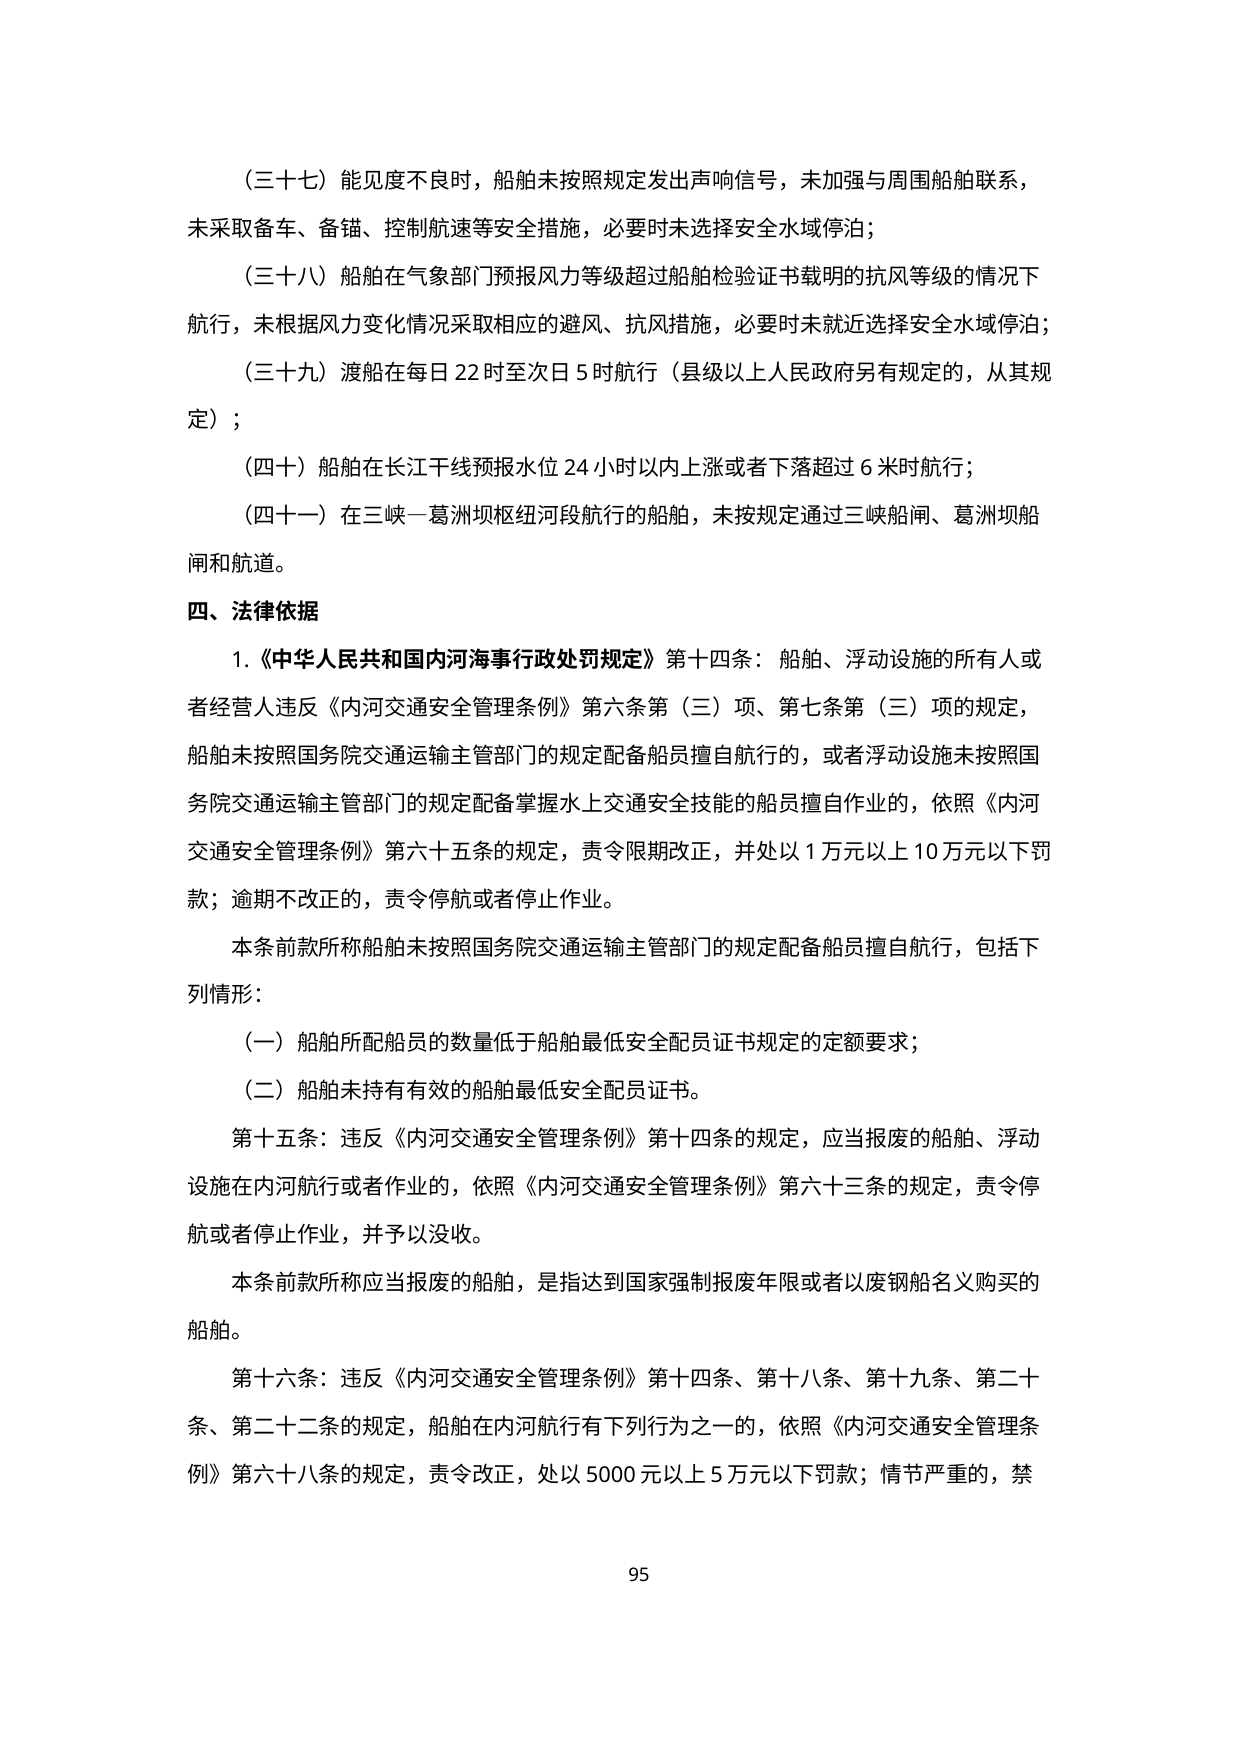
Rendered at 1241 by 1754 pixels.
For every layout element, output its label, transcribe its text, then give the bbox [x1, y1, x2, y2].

text （四十）船舶在长江干线预报水位24小时以内上涨或者下落超过6米时航行； [187, 437, 1053, 485]
text （三十九）渡船在每日22时至次日5时航行（县级以上人民政府另有规定的，从其规定）； [187, 342, 1053, 437]
text 本条前款所称应当报废的船舶，是指达到国家强制报废年限或者以废钢船名义购买的船舶。 [187, 1252, 1053, 1348]
text （三十八）船舶在气象部门预报风力等级超过船舶检验证书载明的抗风等级的情况下航行，未根据风力变化情况采取相应的避风、抗风措施，必要时未就近选择安全水域停泊； [187, 246, 1053, 342]
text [187, 1348, 1053, 1492]
text 1.《中华人民共和国内河海事行政处罚规定》第十四条： 船舶、浮动设施的所有人或者经营人违反《内河交通安全管理条例》第六条第（三）项、第七条第（三）项的规定，船舶未按照国务院交通运输主管部门的规定配备船员擅自航行的，或者浮动设施未按照国务院交通运输主管部门的规定配备掌握水上交通安全技能的船员擅自作业的，依照《内河交通安全管理条例》第六十五条的规定，责令限期改正，并处以1万元以上10万元以下罚款；逾期不改正的，责令停航或者停止作业。 [187, 629, 1053, 917]
text （二）船舶未持有有效的船舶最低安全配员证书。 [187, 1060, 1053, 1108]
text （一）船舶所配船员的数量低于船舶最低安全配员证书规定的定额要求； [187, 1012, 1053, 1060]
text （四十一）在三峡—葛洲坝枢纽河段航行的船舶，未按规定通过三峡船闸、葛洲坝船闸和航道。 [187, 485, 1053, 581]
text 本条前款所称船舶未按照国务院交通运输主管部门的规定配备船员擅自航行，包括下列情形： [187, 917, 1053, 1012]
text 四、法律依据 [187, 581, 1053, 629]
text 第十五条：违反《内河交通安全管理条例》第十四条的规定，应当报废的船舶、浮动设施在内河航行或者作业的，依照《内河交通安全管理条例》第六十三条的规定，责令停航或者停止作业，并予以没收。 [187, 1108, 1053, 1252]
text （三十七）能见度不良时，船舶未按照规定发出声响信号，未加强与周围船舶联系，未采取备车、备锚、控制航速等安全措施，必要时未选择安全水域停泊； [187, 150, 1053, 246]
